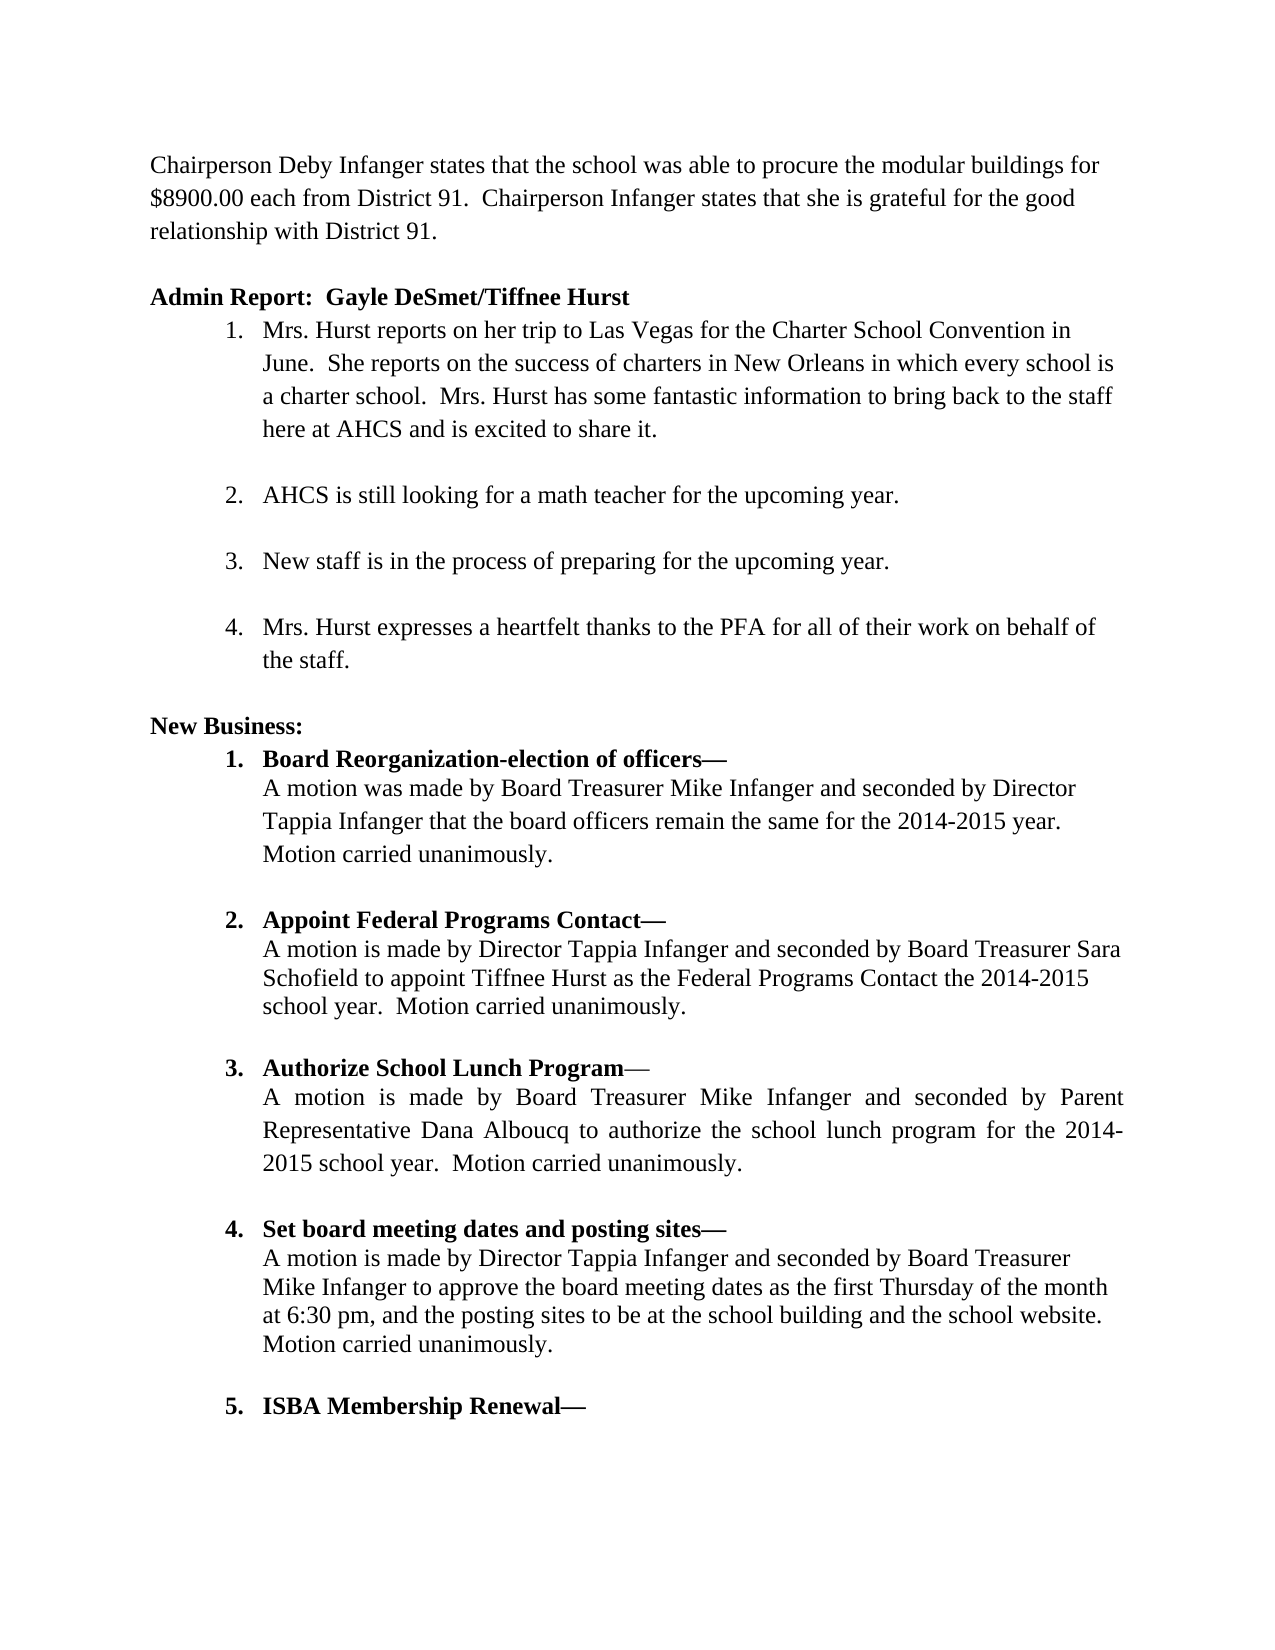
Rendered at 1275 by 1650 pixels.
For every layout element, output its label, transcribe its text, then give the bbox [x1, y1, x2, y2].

list New staff is in the process of preparing for the upcoming year. [225, 546, 1125, 575]
list A motion is made by Director Tappia Infanger and seconded by Board Treasurer Sara Schofield to appoint Tiffnee Hurst as the Federal Programs Contact the 2014-2015 school year. Motion carried unanimously. [262, 934, 1125, 1020]
list Mrs. Hurst expresses a heartfelt thanks to the PFA for all of their work on behalf of the staff. [225, 612, 1125, 674]
list AHCS is still looking for a math teacher for the upcoming year. [225, 480, 1125, 509]
list A motion was made by Board Treasurer Mike Infanger and seconded by Director Tappia Infanger that the board officers remain the same for the 2014-2015 year. Motion carried unanimously. [262, 773, 1125, 868]
list Board Reorganization-election of officers— [225, 744, 1125, 773]
text New Business: [150, 711, 1125, 740]
list Set board meeting dates and posting sites— [225, 1214, 1125, 1243]
list Authorize School Lunch Program— [225, 1053, 1125, 1082]
text Chairperson Deby Infanger states that the school was able to procure the modular buildings for $8900.00 each from District 91. Chairperson Infanger states that she is grateful for the good relationship with District 91. [150, 150, 1125, 245]
list A motion is made by Board Treasurer Mike Infanger and seconded by Parent Representative Dana Alboucq to authorize the school lunch program for the 2014-2015 school year. Motion carried unanimously. [262, 1082, 1125, 1177]
list ISBA Membership Renewal— [225, 1391, 1125, 1419]
list A motion is made by Director Tappia Infanger and seconded by Board Treasurer Mike Infanger to approve the board meeting dates as the first Thursday of the month at 6:30 pm, and the posting sites to be at the school building and the school website. Motion carried unanimously. [262, 1243, 1125, 1358]
text Admin Report: Gayle DeSmet/Tiffnee Hurst [150, 282, 1125, 311]
list Appoint Federal Programs Contact— [225, 905, 1125, 934]
list Mrs. Hurst reports on her trip to Las Vegas for the Charter School Convention in June. She reports on the success of charters in New Orleans in which every school is a charter school. Mrs. Hurst has some fantastic information to bring back to the staff here at AHCS and is excited to share it. [225, 315, 1125, 443]
